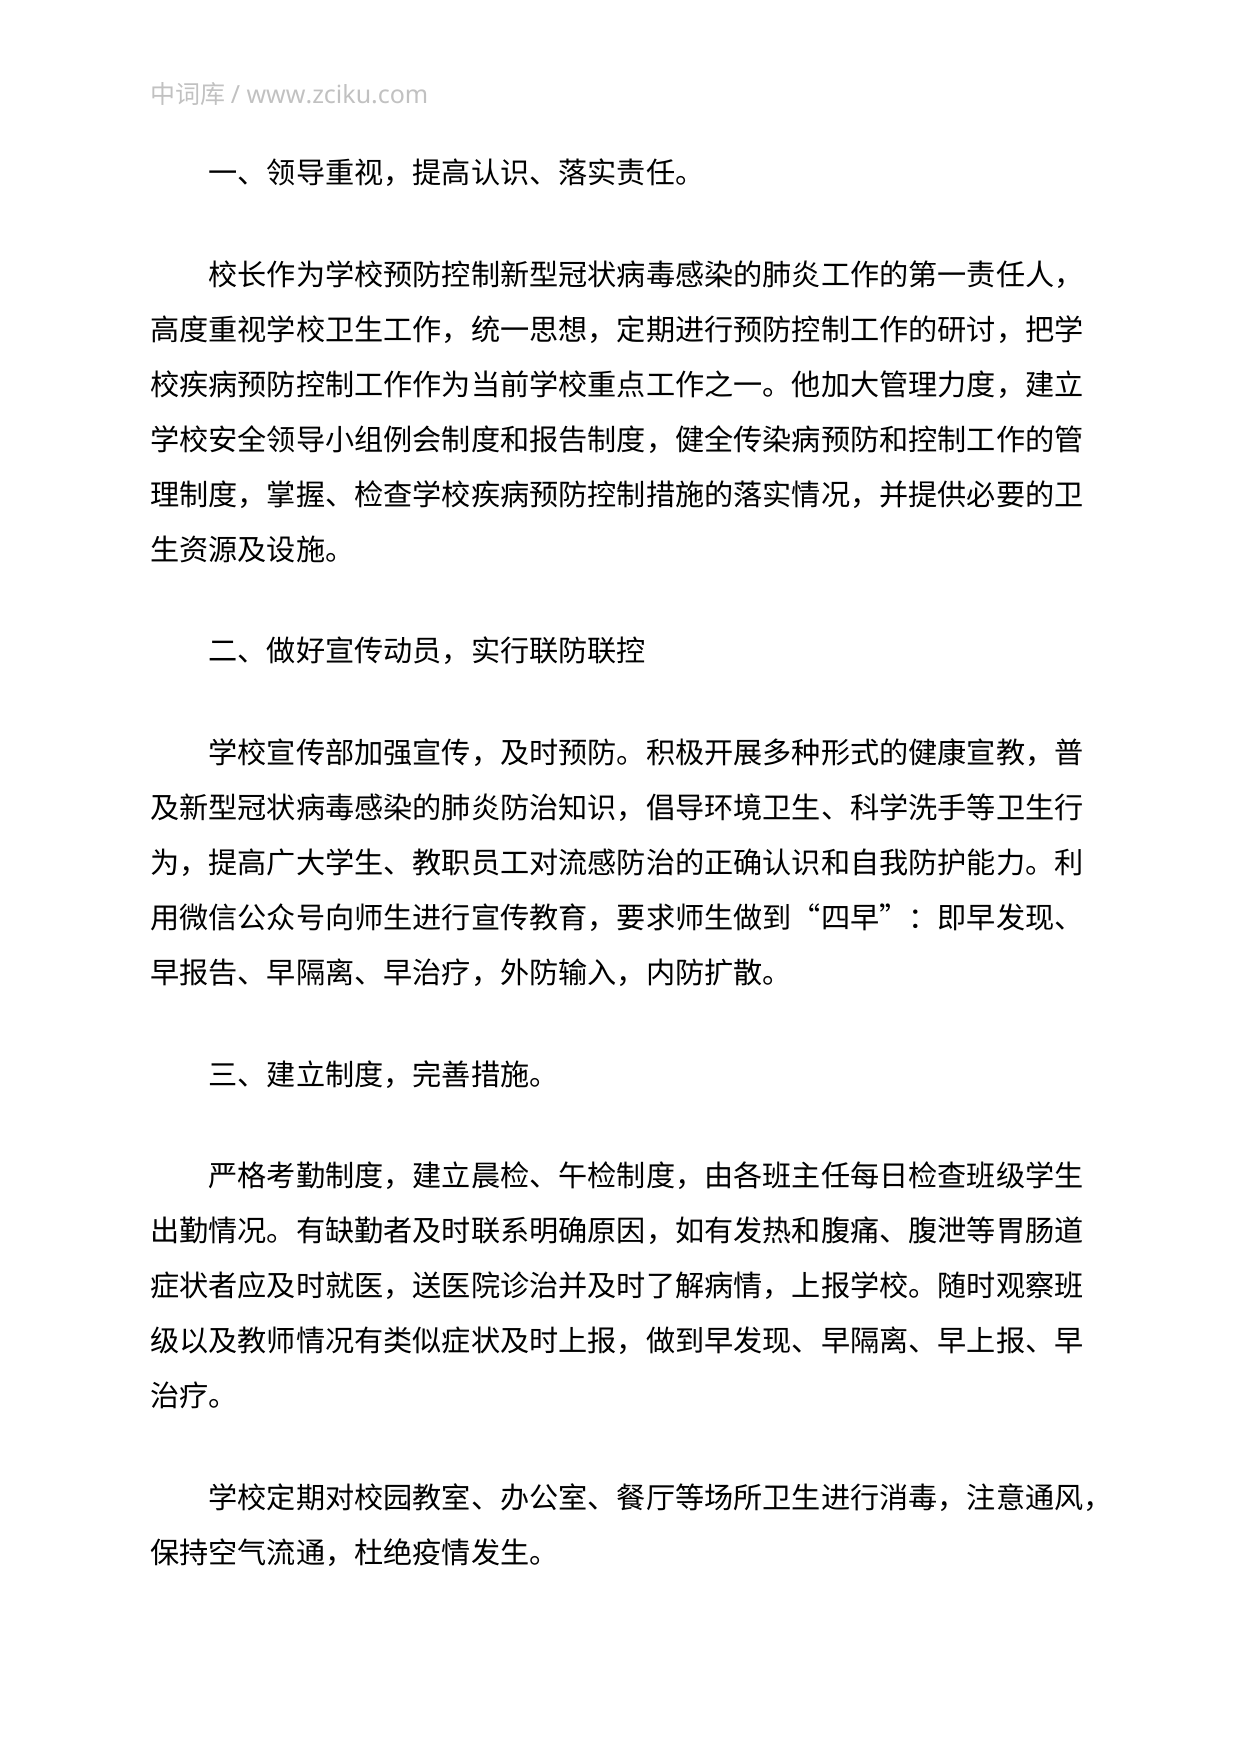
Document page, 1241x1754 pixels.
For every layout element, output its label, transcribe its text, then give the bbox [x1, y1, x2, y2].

text 严格考勤制度，建立晨检、午检制度，由各班主任每日检查班级学生出勤情况。有缺勤者及时联系明确原因，如有发热和腹痛、腹泄等胃肠道症状者应及时就医，送医院诊治并及时了解病情，上报学校。随时观察班级以及教师情况有类似症状及时上报，做到早发现、早隔离、早上报、早治疗。 [150, 1153, 1090, 1415]
text 学校宣传部加强宣传，及时预防。积极开展多种形式的健康宣教，普及新型冠状病毒感染的肺炎防治知识，倡导环境卫生、科学洗手等卫生行为，提高广大学生、教职员工对流感防治的正确认识和自我防护能力。利用微信公众号向师生进行宣传教育，要求师生做到“四早”：即早发现、早报告、早隔离、早治疗，外防输入，内防扩散。 [150, 730, 1090, 992]
text 一、领导重视，提高认识、落实责任。 [150, 150, 1090, 192]
text 学校定期对校园教室、办公室、餐厅等场所卫生进行消毒，注意通风，保持空气流通，杜绝疫情发生。 [150, 1474, 1090, 1571]
text 三、建立制度，完善措施。 [150, 1051, 1090, 1093]
text 校长作为学校预防控制新型冠状病毒感染的肺炎工作的第一责任人，高度重视学校卫生工作，统一思想，定期进行预防控制工作的研讨，把学校疾病预防控制工作作为当前学校重点工作之一。他加大管理力度，建立学校安全领导小组例会制度和报告制度，健全传染病预防和控制工作的管理制度，掌握、检查学校疾病预防控制措施的落实情况，并提供必要的卫生资源及设施。 [150, 252, 1090, 568]
text 二、做好宣传动员，实行联防联控 [150, 628, 1090, 670]
